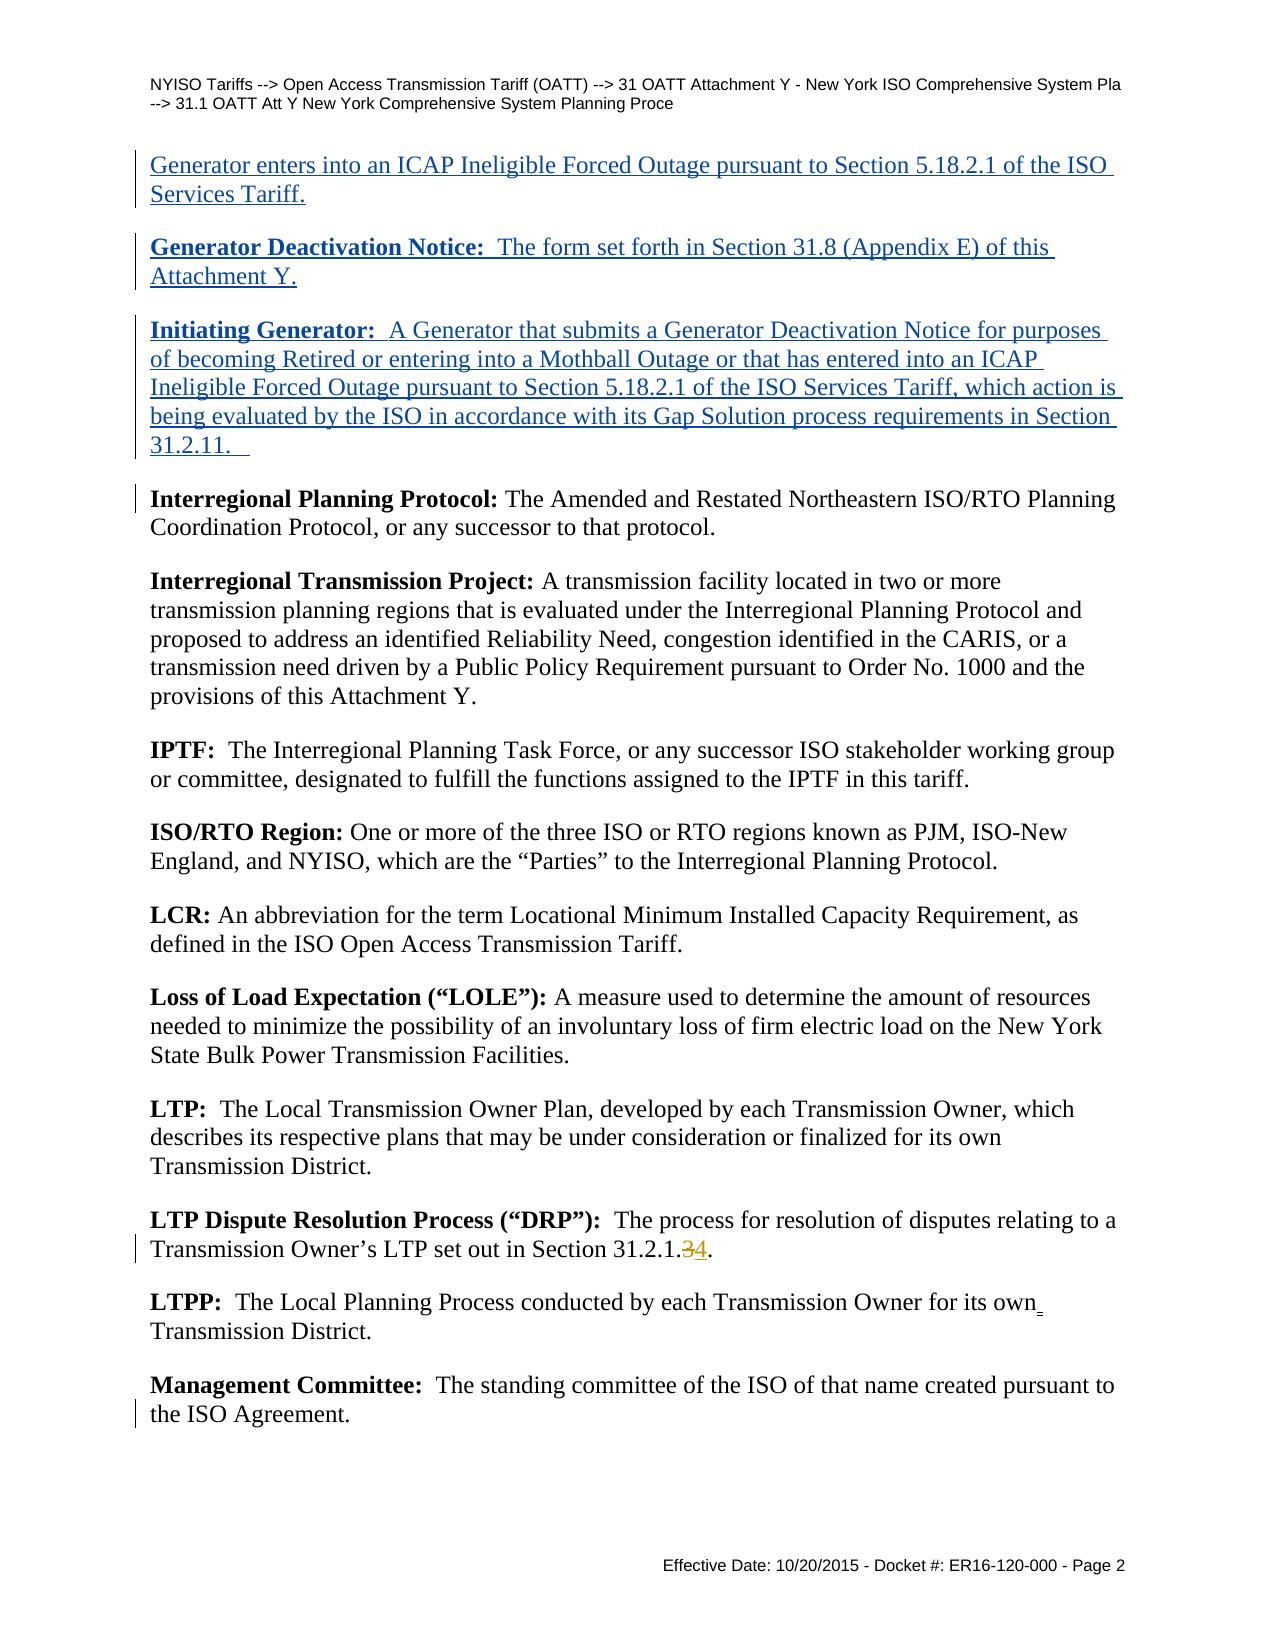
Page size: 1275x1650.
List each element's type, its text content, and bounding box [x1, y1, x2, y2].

text IPTF: The Interregional Planning Task Force, or any successor ISO stakeholder working group or committee, designated to fulfill the functions assigned to the IPTF in this tariff. [150, 735, 1125, 792]
text Interregional Planning Protocol: The Amended and Restated Northeastern ISO/RTO Planning Coordination Protocol, or any successor to that protocol. [150, 484, 1125, 541]
text ISO/RTO Region: One or more of the three ISO or RTO regions known as PJM, ISO-New England, and NYISO, which are the “Parties” to the Interregional Planning Protocol. [150, 817, 1125, 875]
text LTP: The Local Transmission Owner Plan, developed by each Transmission Owner, which describes its respective plans that may be under consideration or finalized for its own Transmission District. [150, 1094, 1125, 1180]
text Management Committee: The standing committee of the ISO of that name created pursuant to the ISO Agreement. [150, 1370, 1125, 1427]
text Interregional Transmission Project: A transmission facility located in two or more transmission planning regions that is evaluated under the Interregional Planning Protocol and proposed to address an identified Reliability Need, congestion identified in the CARIS, or a transmission need driven by a Public Policy Requirement pursuant to Order No. 1000 and the provisions of this Attachment Y. [150, 566, 1125, 710]
text Loss of Load Expectation (“LOLE”): A measure used to determine the amount of resources needed to minimize the possibility of an involuntary loss of firm electric load on the New York State Bulk Power Transmission Facilities. [150, 982, 1125, 1069]
text LTPP: The Local Planning Process conducted by each Transmission Owner for its own Transmission District. [150, 1287, 1125, 1345]
text LTP Dispute Resolution Process (“DRP”): The process for resolution of disputes relating to a Transmission Owner’s LTP set out in Section 31.2.1.. [150, 1205, 1125, 1262]
text LCR: An abbreviation for the term Locational Minimum Installed Capacity Requirement, as defined in the ISO Open Access Transmission Tariff. [150, 900, 1125, 957]
